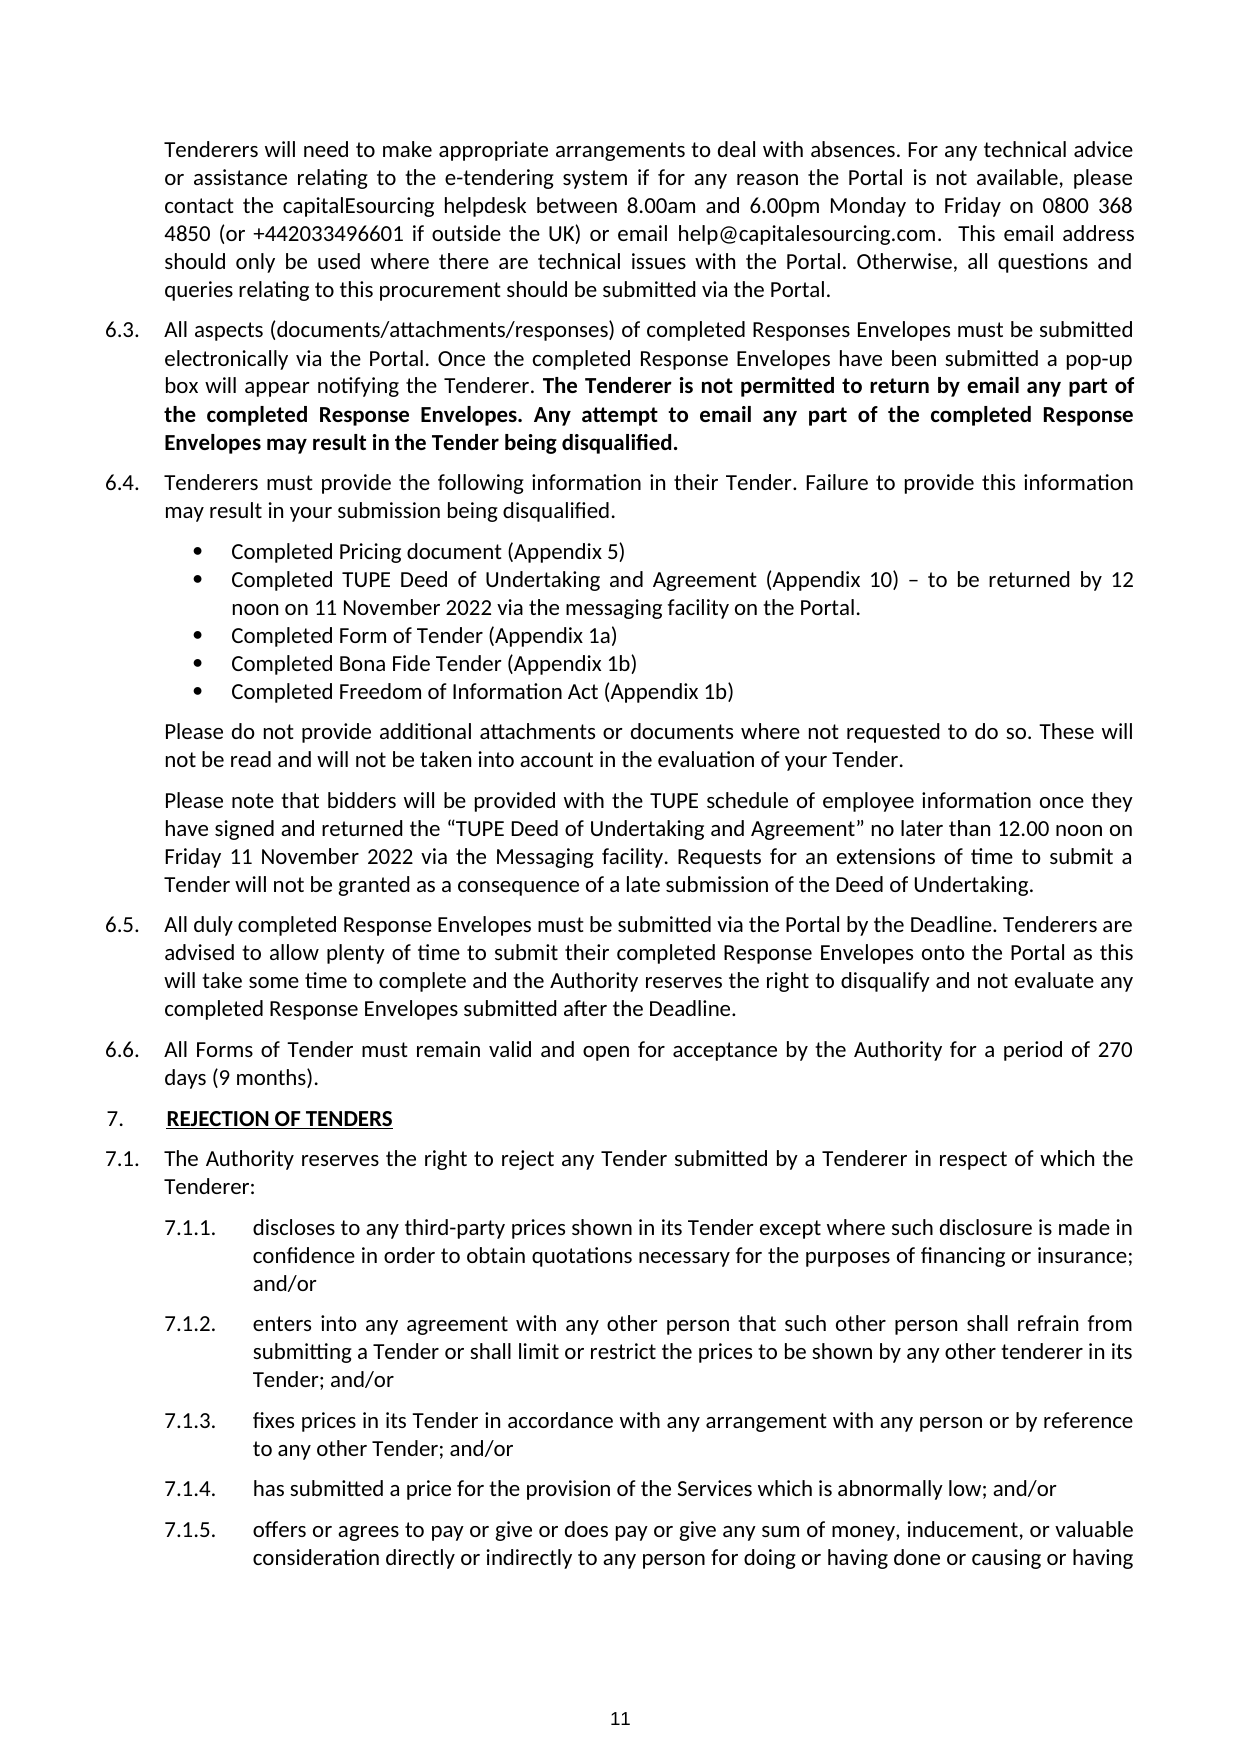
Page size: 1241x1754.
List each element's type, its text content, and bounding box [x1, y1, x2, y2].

text All aspects (documents/attachments/responses) of completed Responses Envelopes must be submitted electronically via the Portal. Once the completed Response Envelopes have been submitted a pop-up box will appear notifying the Tenderer. The Tenderer is not permitted to return by email any part of the completed Response Envelopes. Any attempt to email any part of the completed Response Envelopes may result in the Tender being disqualified. [105, 316, 1135, 456]
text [105, 135, 1135, 303]
list Completed Freedom of Information Act (Appendix 1b) [194, 677, 1135, 705]
text Tenderers must provide the following information in their Tender. Failure to provide this information may result in your submission being disqualified. [105, 468, 1135, 524]
text The Authority reserves the right to reject any Tender submitted by a Tenderer in respect of which the Tenderer: [105, 1144, 1135, 1200]
text has submitted a price for the provision of the Services which is abnormally low; and/or [164, 1474, 1135, 1502]
text All Forms of Tender must remain valid and open for acceptance by the Authority for a period of 270 days (9 months). [105, 1035, 1135, 1091]
text discloses to any third-party prices shown in its Tender except where such disclosure is made in confidence in order to obtain quotations necessary for the purposes of financing or insurance; and/or [164, 1213, 1135, 1297]
list Please do not provide additional attachments or documents where not requested to do so. These will not be read and will not be taken into account in the evaluation of your Tender. [164, 717, 1135, 773]
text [164, 1515, 1135, 1571]
text enters into any agreement with any other person that such other person shall refrain from submitting a Tender or shall limit or restrict the prices to be shown by any other tenderer in its Tender; and/or [164, 1309, 1135, 1393]
list Completed Form of Tender (Appendix 1a) [194, 621, 1135, 649]
text All duly completed Response Envelopes must be submitted via the Portal by the Deadline. Tenderers are advised to allow plenty of time to submit their completed Response Envelopes onto the Portal as this will take some time to complete and the Authority reserves the right to disqualify and not evaluate any completed Response Envelopes submitted after the Deadline. [105, 911, 1135, 1023]
list Completed TUPE Deed of Undertaking and Agreement (Appendix 10) – to be returned by 12 noon on 11 November 2022 via the messaging facility on the Portal. [194, 565, 1135, 621]
text Rejection Of Tenders [106, 1104, 1135, 1132]
list Please note that bidders will be provided with the TUPE schedule of employee information once they have signed and returned the “TUPE Deed of Undertaking and Agreement” no later than 12.00 noon on Friday 11 November 2022 via the Messaging facility. Requests for an extensions of time to submit a Tender will not be granted as a consequence of a late submission of the Deed of Undertaking. [164, 786, 1135, 898]
text fixes prices in its Tender in accordance with any arrangement with any person or by reference to any other Tender; and/or [164, 1406, 1135, 1462]
list Completed Pricing document (Appendix 5) [194, 537, 1135, 565]
list Completed Bona Fide Tender (Appendix 1b) [194, 649, 1135, 677]
